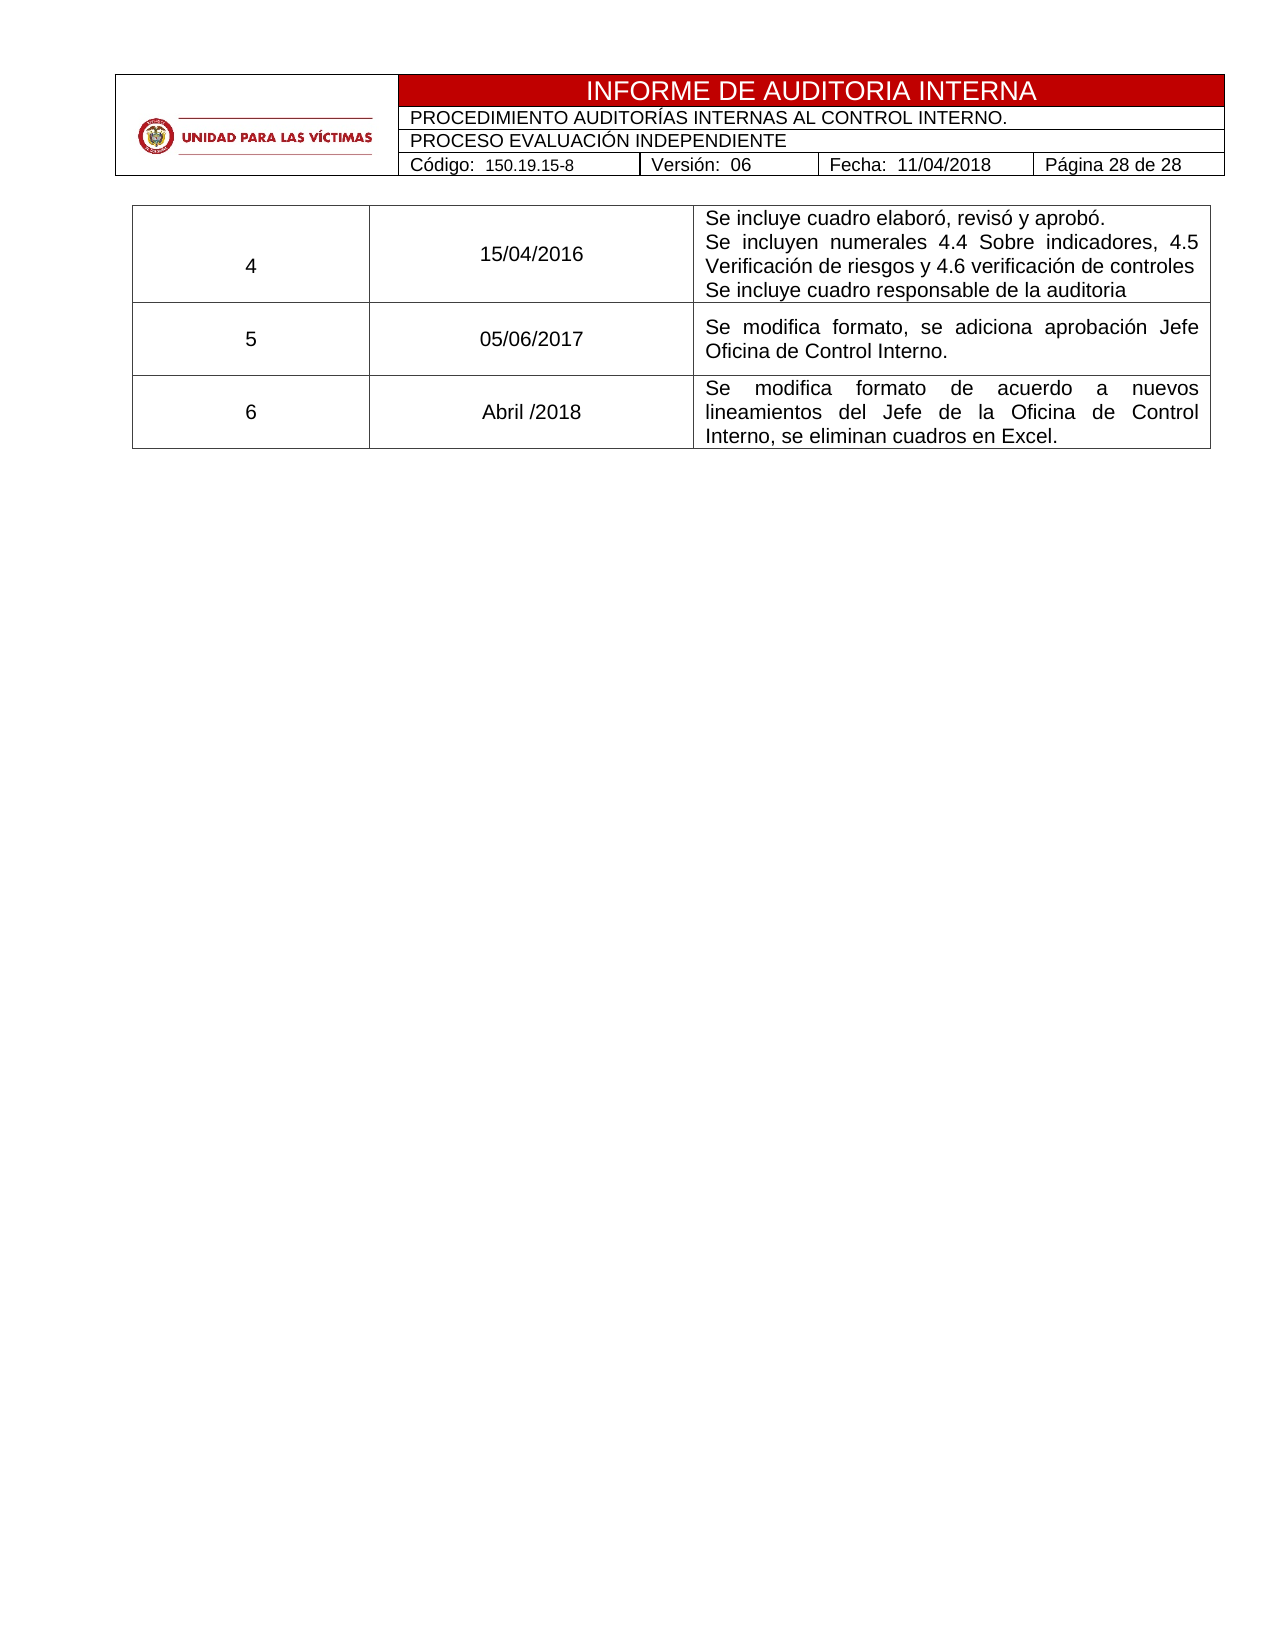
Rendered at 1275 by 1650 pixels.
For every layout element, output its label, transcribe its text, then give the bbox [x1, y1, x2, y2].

table_cell 15/04/2016 [370, 206, 693, 302]
table_cell Abril /2018 [370, 376, 693, 448]
picture [128, 103, 385, 167]
table_cell 05/06/2017 [370, 303, 693, 375]
table_cell 6 [133, 376, 369, 448]
table_cell 5 [133, 303, 369, 375]
table_cell Se incluye cuadro elaboró, revisó y aprobó. Se incluyen numerales 4.4 Sobre indicadores, 4.5 Verificación de riesgos y 4.6 verificación de controles Se incluye cuadro responsable de la auditoria [694, 206, 1210, 302]
table_cell Se modifica formato, se adiciona aprobación Jefe Oficina de Control Interno. [694, 303, 1210, 375]
table_cell Se modifica formato de acuerdo a nuevos lineamientos del Jefe de la Oficina de Control Interno, se eliminan cuadros en Excel. [694, 376, 1210, 448]
table_cell 4 [133, 206, 369, 302]
